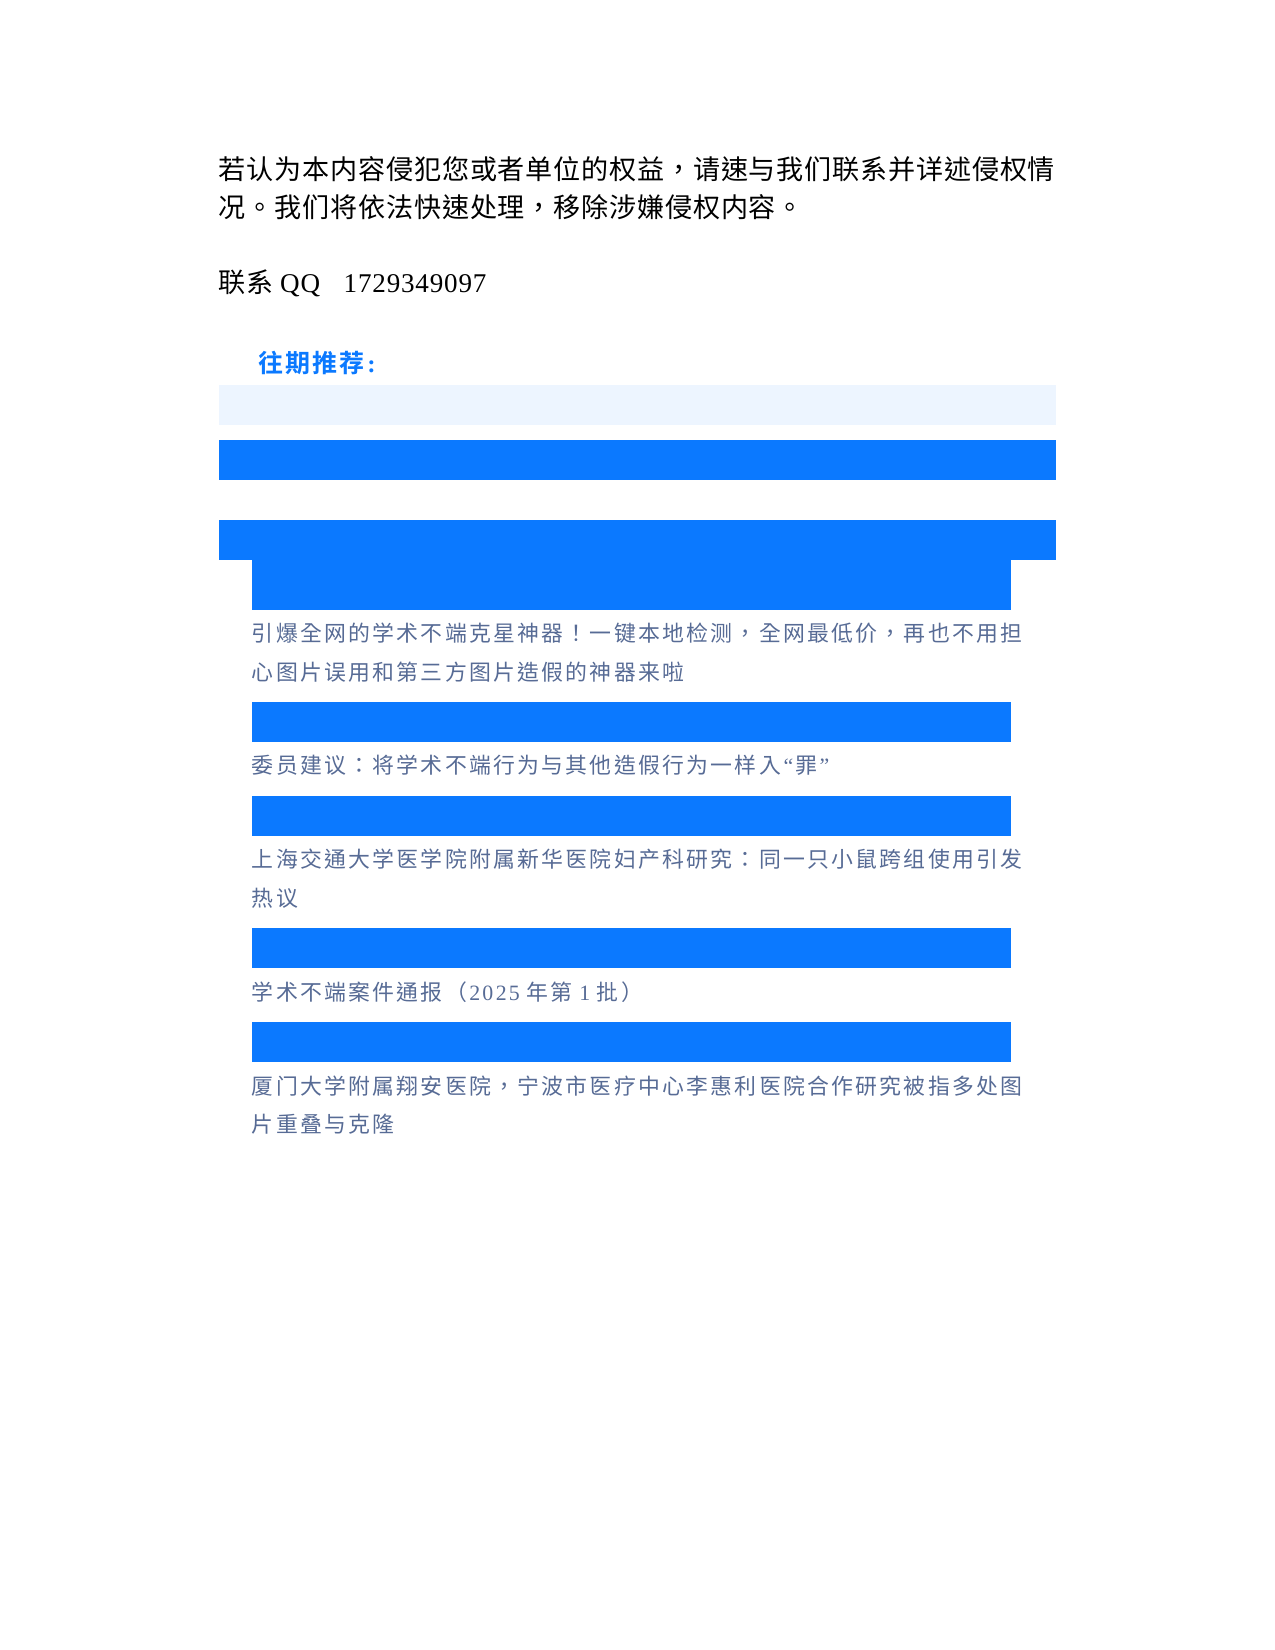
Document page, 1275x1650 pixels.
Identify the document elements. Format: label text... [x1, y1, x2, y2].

text 上海交通大学医学院附属新华医院妇产科研究：同一只小鼠跨组使用引发热议 [252, 836, 1023, 913]
text 厦门大学附属翔安医院，宁波市医疗中心李惠利医院合作研究被指多处图片重叠与克隆 [252, 1062, 1023, 1139]
text 往期推荐: [258, 340, 1056, 380]
text 学术不端案件通报（2025年第1批） [252, 968, 1023, 1007]
text 引爆全网的学术不端克星神器！一键本地检测，全网最低价，再也不用担心图片误用和第三方图片造假的神器来啦 [252, 610, 1023, 686]
text 委员建议：将学术不端行为与其他造假行为一样入“罪” [252, 742, 1023, 780]
text 联系QQ 1729349097 [219, 262, 1056, 300]
text 若认为本内容侵犯您或者单位的权益，请速与我们联系并详述侵权情况。我们将依法快速处理，移除涉嫌侵权内容。 [219, 150, 1056, 225]
